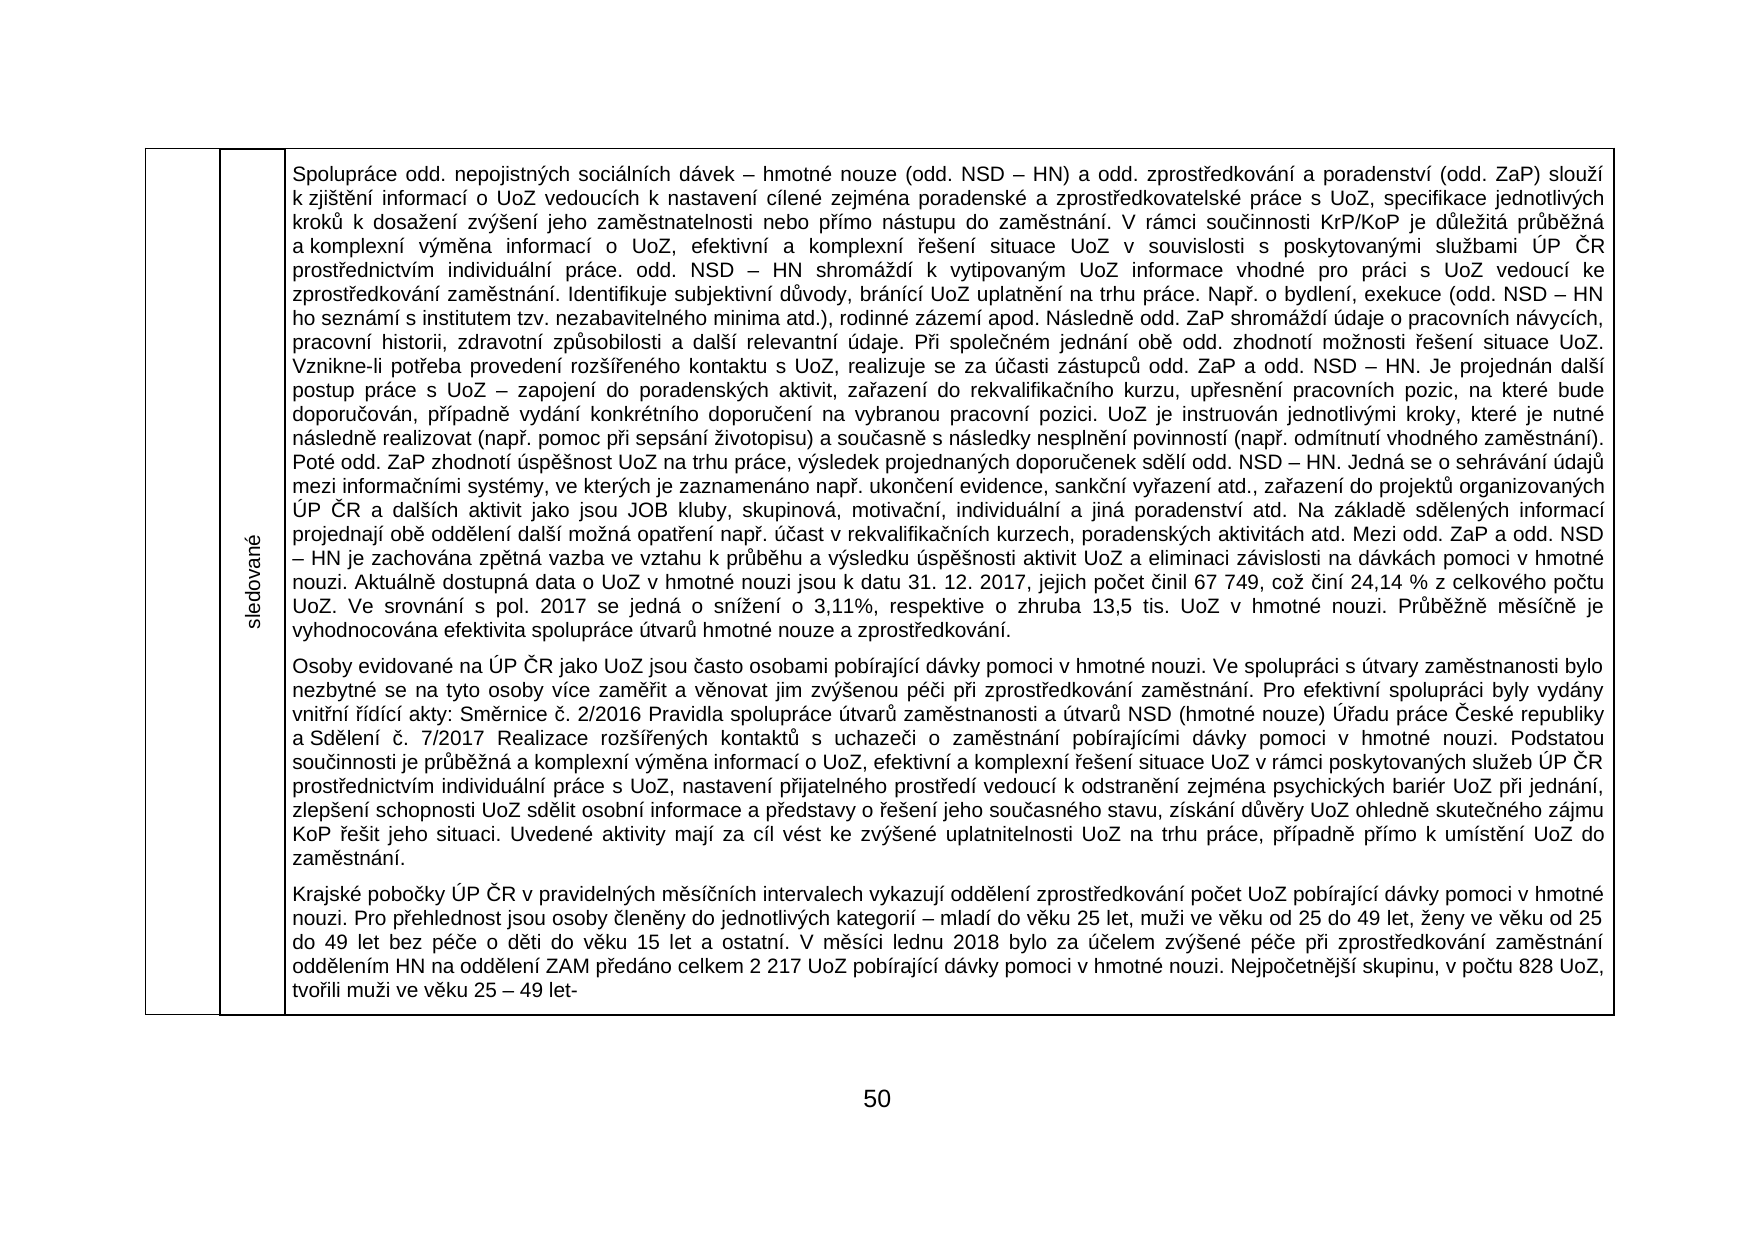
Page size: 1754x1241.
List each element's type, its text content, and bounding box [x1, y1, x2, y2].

table_cell sledované [221, 150, 284, 1014]
table_cell Spolupráce odd. nepojistných sociálních dávek – hmotné nouze (odd. NSD – HN) a odd. zprostředkování a poradenství (odd. ZaP) slouží k zjištění informací o UoZ vedoucích k nastavení cílené zejména poradenské a zprostředkovatelské práce s UoZ, specifikace jednotlivých kroků k dosažení zvýšení jeho zaměstnatelnosti nebo přímo nástupu do zaměstnání. V rámci součinnosti KrP/KoP je důležitá průběžná a komplexní výměna informací o UoZ, efektivní a komplexní řešení situace UoZ v souvislosti s poskytovanými službami ÚP ČR prostřednictvím individuální práce. odd. NSD – HN shromáždí k vytipovaným UoZ informace vhodné pro práci s UoZ vedoucí ke zprostředkování zaměstnání. Identifikuje subjektivní důvody, bránící UoZ uplatnění na trhu práce. Např. o bydlení, exekuce (odd. NSD – HN ho seznámí s institutem tzv. nezabavitelného minima atd.), rodinné zázemí apod. Následně odd. ZaP shromáždí údaje o pracovních návycích, pracovní historii, zdravotní způsobilosti a další relevantní údaje. Při společném jednání obě odd. zhodnotí možnosti řešení situace UoZ. Vznikne-li potřeba provedení rozšířeného kontaktu s UoZ, realizuje se za účasti zástupců odd. ZaP a odd. NSD – HN. Je projednán další postup práce s UoZ – zapojení do poradenských aktivit, zařazení do rekvalifikačního kurzu, upřesnění pracovních pozic, na které bude doporučován, případně vydání konkrétního doporučení na vybranou pracovní pozici. UoZ je instruován jednotlivými kroky, které je nutné následně realizovat (např. pomoc při sepsání životopisu) a současně s následky nesplnění povinností (např. odmítnutí vhodného zaměstnání). Poté odd. ZaP zhodnotí úspěšnost UoZ na trhu práce, výsledek projednaných doporučenek sdělí odd. NSD – HN. Jedná se o sehrávání údajů mezi informačními systémy, ve kterých je zaznamenáno např. ukončení evidence, sankční vyřazení atd., zařazení do projektů organizovaných ÚP ČR a dalších aktivit jako jsou JOB kluby, skupinová, motivační, individuální a jiná poradenství atd. Na základě sdělených informací projednají obě oddělení další možná opatření např. účast v rekvalifikačních kurzech, poradenských aktivitách atd. Mezi odd. ZaP a odd. NSD – HN je zachována zpětná vazba ve vztahu k průběhu a výsledku úspěšnosti aktivit UoZ a eliminaci závislosti na dávkách pomoci v hmotné nouzi. Aktuálně dostupná data o UoZ v hmotné nouzi jsou k datu 31. 12. 2017, jejich počet činil 67 749, což činí 24,14 % z celkového počtu UoZ. Ve srovnání s pol. 2017 se jedná o snížení o 3,11%, respektive o zhruba 13,5 tis. UoZ v hmotné nouzi. Průběžně měsíčně je vyhodnocována efektivita spolupráce útvarů hmotné nouze a zprostředkování. Osoby evidované na ÚP ČR jako UoZ jsou často osobami pobírající dávky pomoci v hmotné nouzi. Ve spolupráci s útvary zaměstnanosti bylo nezbytné se na tyto osoby více zaměřit a věnovat jim zvýšenou péči při zprostředkování zaměstnání. Pro efektivní spolupráci byly vydány vnitřní řídící akty: Směrnice č. 2/2016 Pravidla spolupráce útvarů zaměstnanosti a útvarů NSD (hmotné nouze) Úřadu práce České republiky a Sdělení č. 7/2017 Realizace rozšířených kontaktů s uchazeči o zaměstnání pobírajícími dávky pomoci v hmotné nouzi. Podstatou součinnosti je průběžná a komplexní výměna informací o UoZ, efektivní a komplexní řešení situace UoZ v rámci poskytovaných služeb ÚP ČR prostřednictvím individuální práce s UoZ, nastavení přijatelného prostředí vedoucí k odstranění zejména psychických bariér UoZ při jednání, zlepšení schopnosti UoZ sdělit osobní informace a představy o řešení jeho současného stavu, získání důvěry UoZ ohledně skutečného zájmu KoP řešit jeho situaci. Uvedené aktivity mají za cíl vést ke zvýšené uplatnitelnosti UoZ na trhu práce, případně přímo k umístění UoZ do zaměstnání. Krajské pobočky ÚP ČR v pravidelných měsíčních intervalech vykazují oddělení zprostředkování počet UoZ pobírající dávky pomoci v hmotné nouzi. Pro přehlednost jsou osoby členěny do jednotlivých kategorií – mladí do věku 25 let, muži ve věku od 25 do 49 let, ženy ve věku od 25 do 49 let bez péče o děti do věku 15 let a ostatní. V měsíci lednu 2018 bylo za účelem zvýšené péče při zprostředkování zaměstnání oddělením HN na oddělení ZAM předáno celkem 2 217 UoZ pobírající dávky pomoci v hmotné nouzi. Nejpočetnější skupinu, v počtu 828 UoZ, tvořili muži ve věku 25 – 49 let- [286, 149, 1613, 1014]
